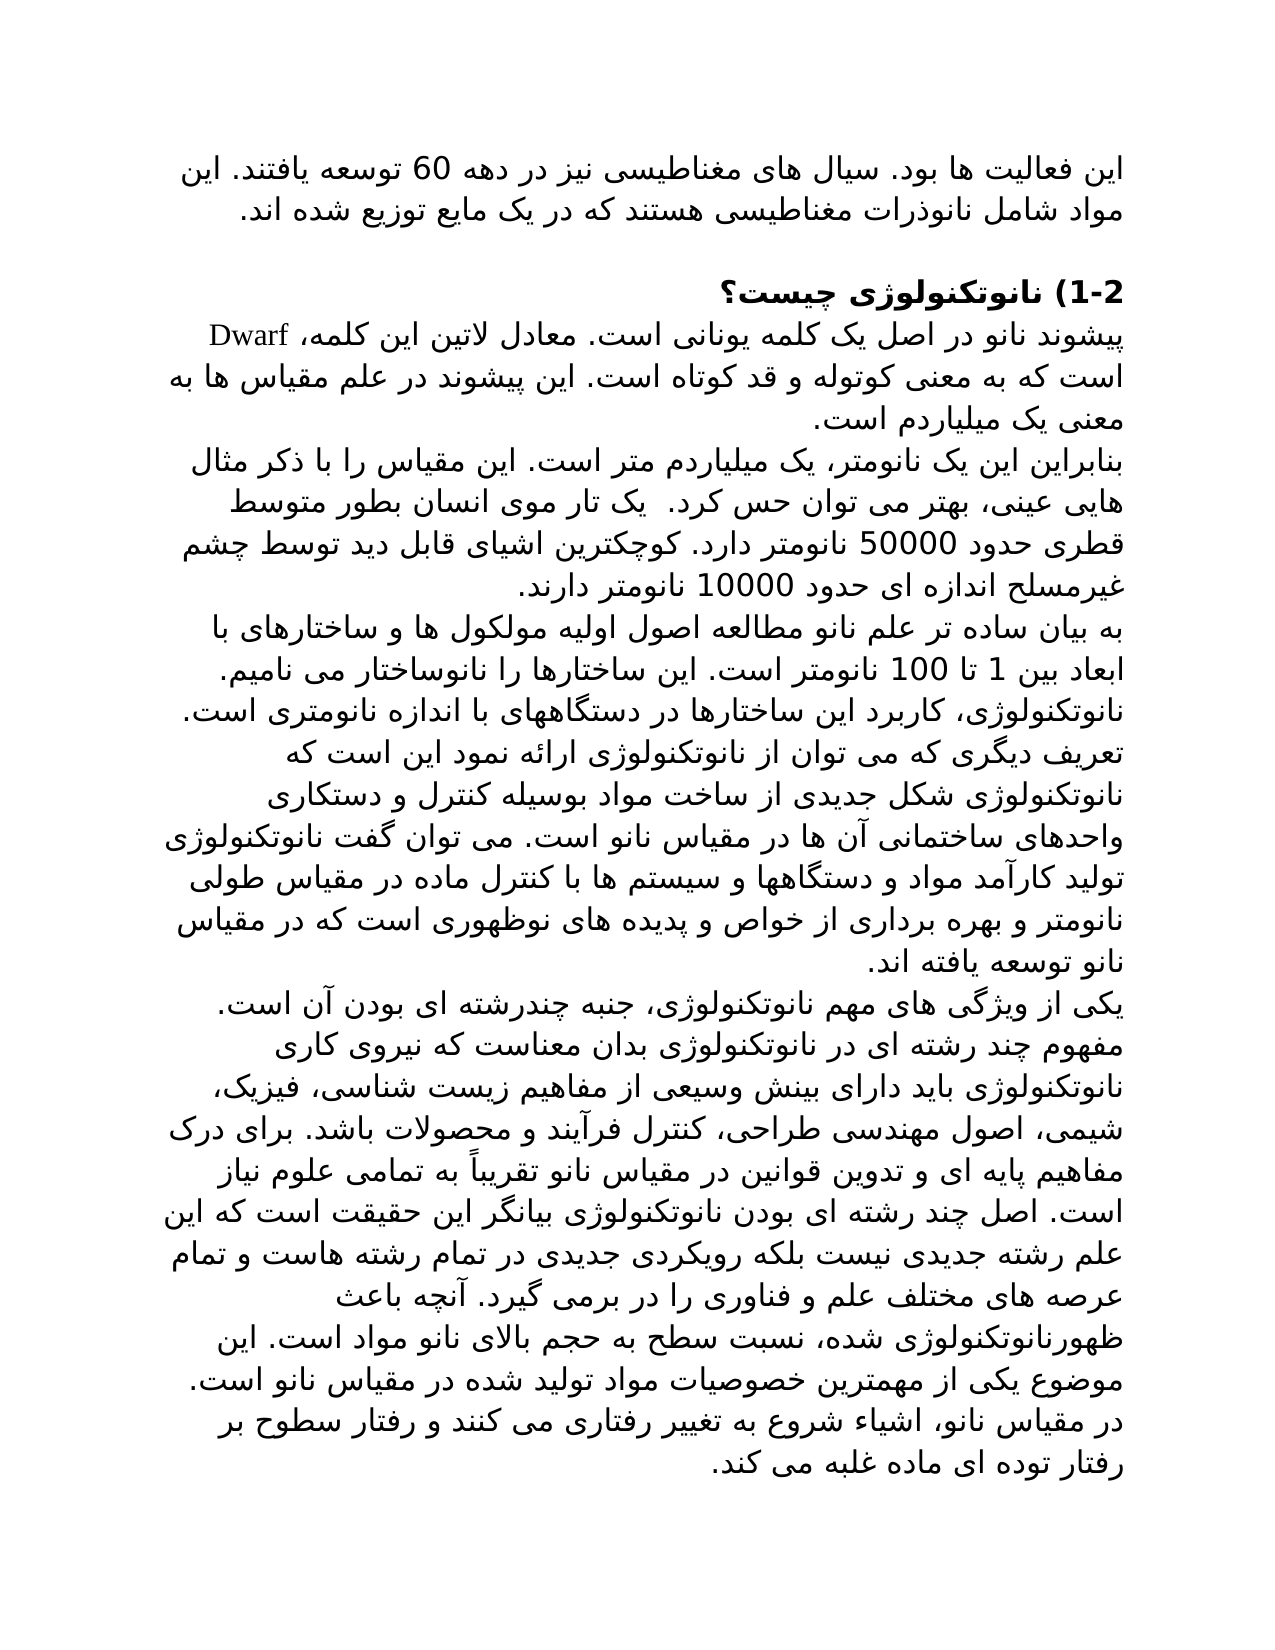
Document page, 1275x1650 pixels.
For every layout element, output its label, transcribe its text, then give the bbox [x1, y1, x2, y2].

text به بیان ساده تر علم نانو مطالعه اصول اولیه مولکول ها و ساختارهای با ابعاد بین 1 تا 100 نانومتر است. این ساختارها را نانوساختار می نامیم. نانوتکنولوژی، کاربرد این ساختارها در دستگاههای با اندازه نانومتری است. [150, 609, 1125, 729]
text تعریف دیگری که می توان از نانوتکنولوژی ارائه نمود این است که نانوتکنولوژی شکل جدیدی از ساخت مواد بوسیله کنترل و دستکاری واحدهای ساختمانی آن ها در مقیاس نانو است. می توان گفت نانوتکنولوژی تولید کارآمد مواد و دستگاهها و سیستم ها با کنترل ماده در مقیاس طولی نانومتر و بهره برداری از خواص و پدیده های نوظهوری است که در مقیاس نانو توسعه یافته اند. [150, 734, 1125, 979]
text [150, 150, 1125, 228]
text پیشوند نانو در اصل یک کلمه یونانی است. معادل لاتین این کلمه، Dwarf است که به معنی کوتوله و قد کوتاه است. این پیشوند در علم مقیاس ها به معنی یک میلیاردم است. [150, 317, 1125, 437]
text 1-2) نانوتکنولوژی چیست؟ [150, 275, 1125, 311]
text بنابراین این یک نانومتر، یک میلیاردم متر است. این مقیاس را با ذکر مثال هایی عینی، بهتر می توان حس کرد. یک تار موی انسان بطور متوسط قطری حدود 50000 نانومتر دارد. کوچکترین اشیای قابل دید توسط چشم غیرمسلح اندازه ای حدود 10000 نانومتر دارند. [150, 442, 1125, 604]
text یکی از ویژگی های مهم نانوتکنولوژی، جنبه چندرشته ای بودن آن است. مفهوم چند رشته ای در نانوتکنولوژی بدان معناست که نیروی کاری نانوتکنولوژی باید دارای بینش وسیعی از مفاهیم زیست شناسی، فیزیک، شیمی، اصول مهندسی طراحی، کنترل فرآیند و محصولات باشد. برای درک مفاهیم پایه ای و تدوین قوانین در مقیاس نانو تقریباً به تمامی علوم نیاز است. اصل چند رشته ای بودن نانوتکنولوژی بیانگر این حقیقت است که این علم رشته جدیدی نیست بلکه رویکردی جدیدی در تمام رشته هاست و تمام عرصه های مختلف علم و فناوری را در برمی گیرد. آنچه باعث ظهورنانوتکنولوژی شده، نسبت سطح به حجم بالای نانو مواد است. این موضوع یکی از مهمترین خصوصیات مواد تولید شده در مقیاس نانو است. در مقیاس نانو، اشیاء شروع به تغییر رفتاری می کنند و رفتار سطوح بر رفتار توده ای ماده غلبه می کند. [150, 985, 1125, 1481]
